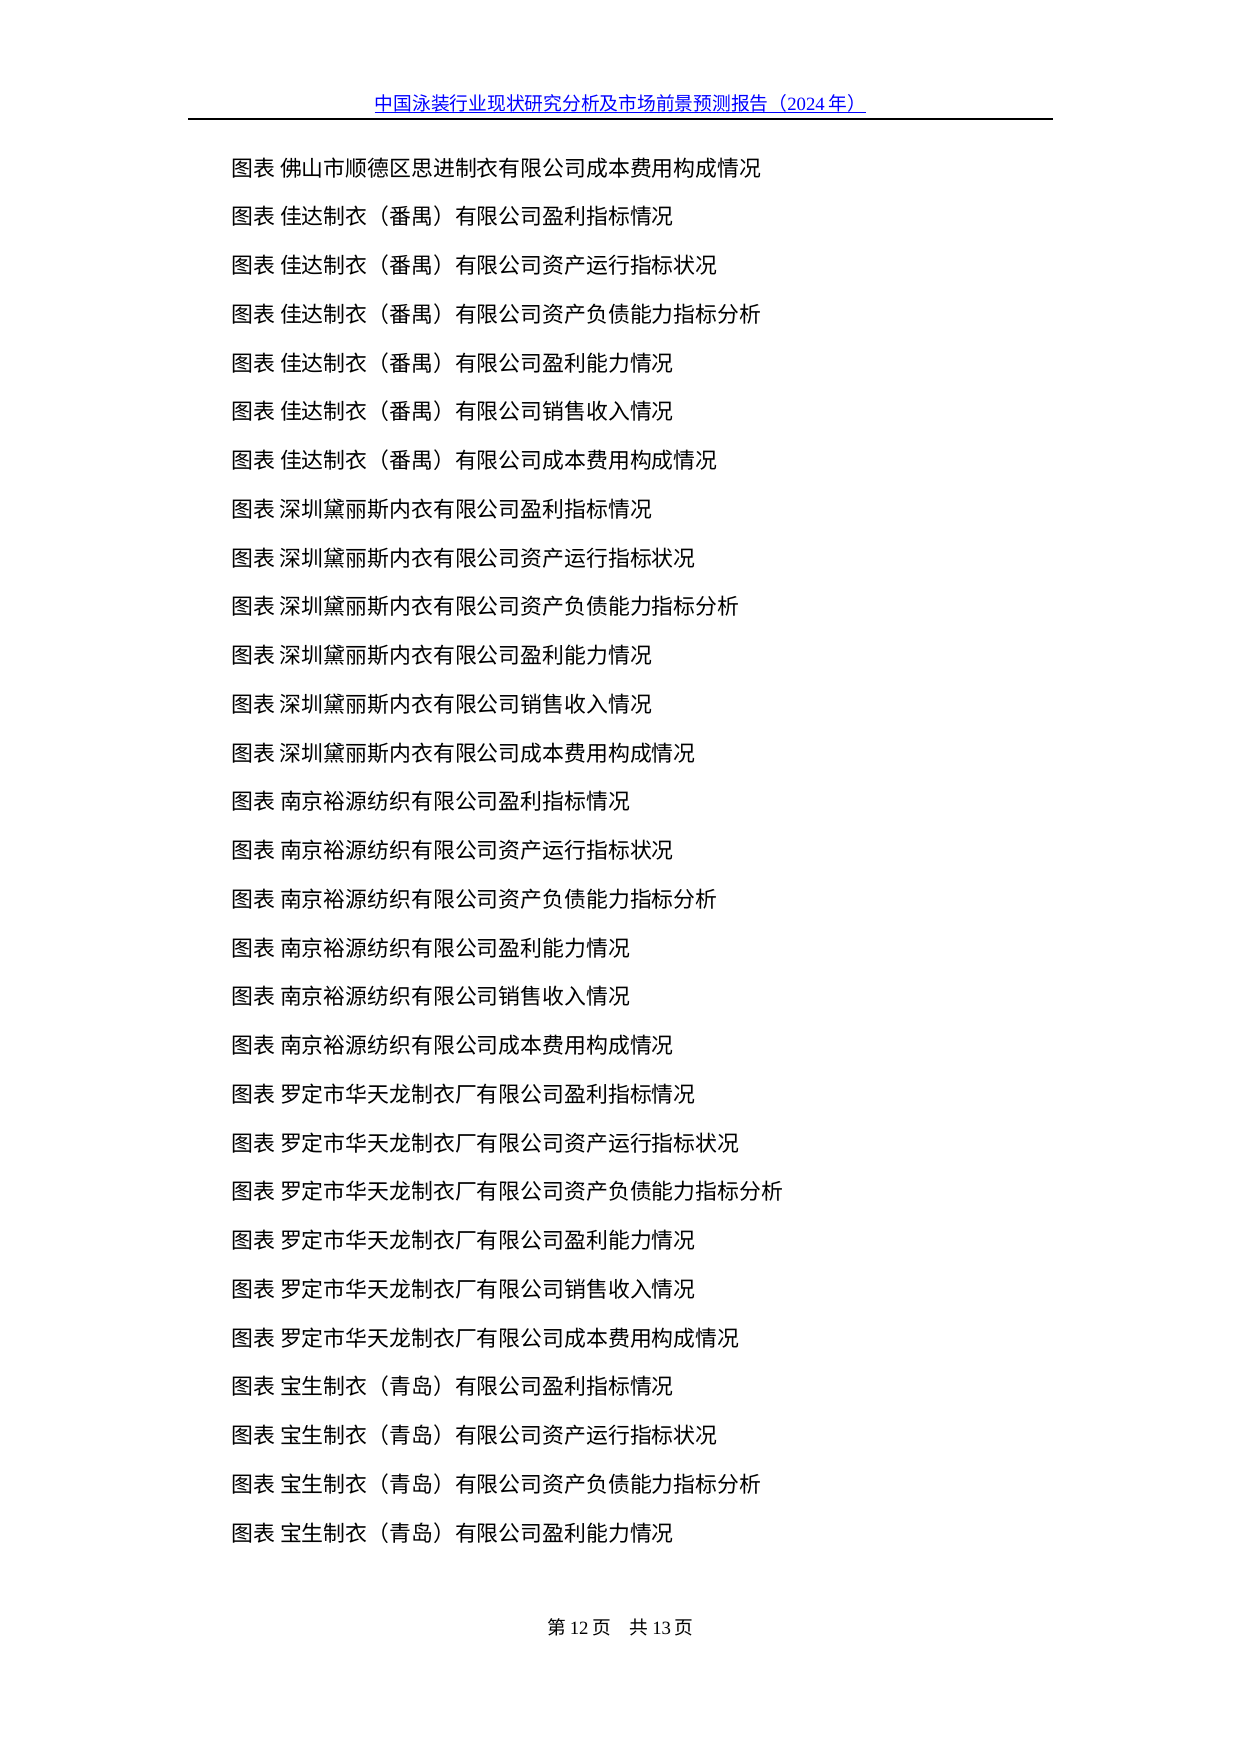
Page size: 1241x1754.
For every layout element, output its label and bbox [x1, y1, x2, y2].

text [187, 150, 1053, 1548]
